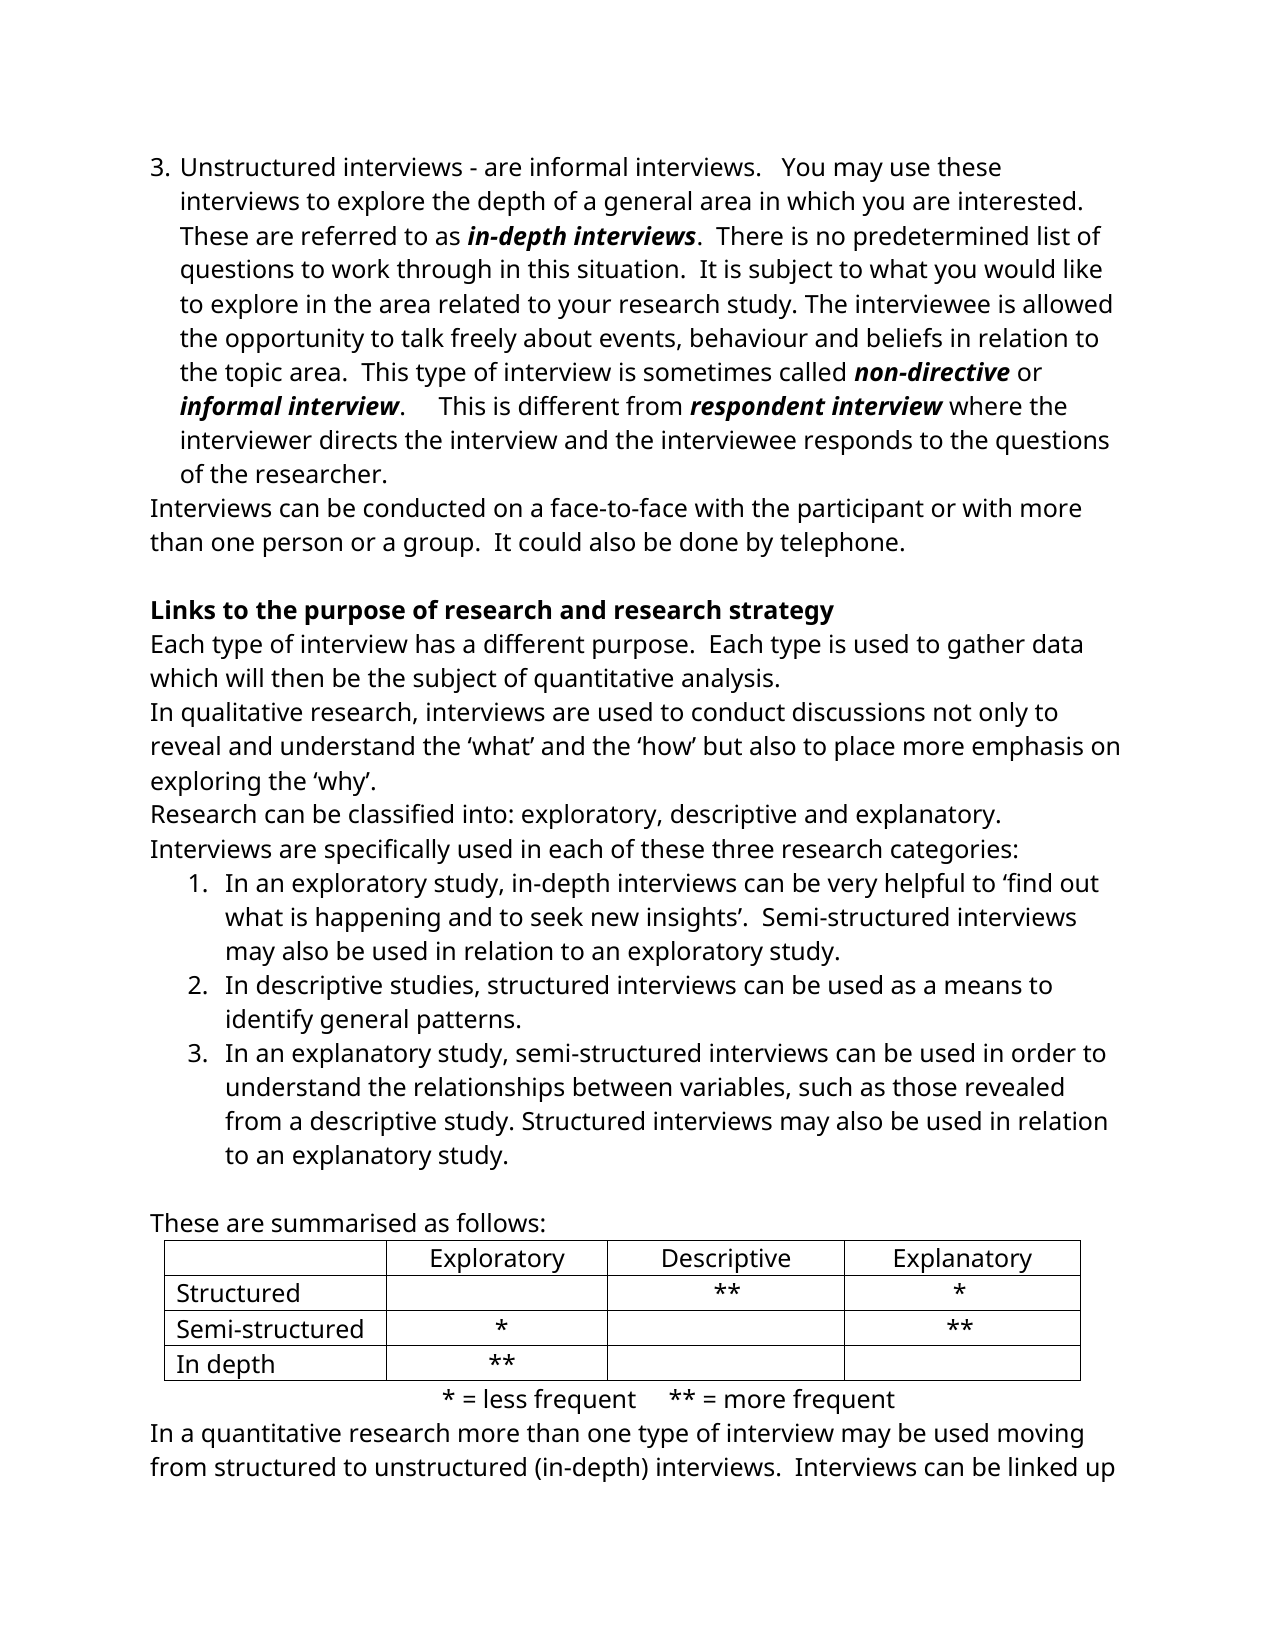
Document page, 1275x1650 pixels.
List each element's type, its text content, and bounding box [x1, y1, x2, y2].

table_cell ** [845, 1311, 1080, 1345]
table_cell [608, 1346, 844, 1380]
text Each type of interview has a different purpose. Each type is used to gather data which will then be the subject of quantitative analysis. [150, 627, 1125, 695]
list In an exploratory study, in-depth interviews can be very helpful to ‘find out what is happening and to seek new insights’. Semi-structured interviews may also be used in relation to an exploratory study. [187, 865, 1125, 967]
text Links to the purpose of research and research strategy [150, 593, 1125, 627]
table_cell ** [387, 1346, 607, 1380]
table_header Exploratory [387, 1241, 607, 1275]
table_cell [845, 1346, 1080, 1380]
text Interviews can be conducted on a face-to-face with the participant or with more than one person or a group. It could also be done by telephone. [150, 491, 1125, 559]
table_cell [608, 1311, 844, 1345]
table_cell * [845, 1276, 1080, 1310]
table_cell * [387, 1311, 607, 1345]
text In qualitative research, interviews are used to conduct discussions not only to reveal and understand the ‘what’ and the ‘how’ but also to place more emphasis on exploring the ‘why’. [150, 695, 1125, 797]
list Unstructured interviews - are informal interviews. You may use these interviews to explore the depth of a general area in which you are interested. These are referred to as in-depth interviews. There is no predetermined list of questions to work through in this situation. It is subject to what you would like to explore in the area related to your research study. The interviewee is allowed the opportunity to talk freely about events, behaviour and beliefs in relation to the topic area. This type of interview is sometimes called non-directive or informal interview. This is different from respondent interview where the interviewer directs the interview and the interviewee responds to the questions of the researcher. [150, 150, 1125, 491]
list In descriptive studies, structured interviews can be used as a means to identify general patterns. [187, 967, 1125, 1036]
table_cell [387, 1276, 607, 1310]
text * = less frequent ** = more frequent [150, 1381, 1125, 1416]
text These are summarised as follows: [150, 1206, 1125, 1240]
table_cell ** [608, 1276, 844, 1310]
table_header Explanatory [845, 1241, 1080, 1275]
table_header [165, 1241, 386, 1275]
table_cell Structured [165, 1276, 386, 1310]
table_cell In depth [165, 1346, 386, 1380]
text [150, 1416, 1125, 1484]
text Research can be classified into: exploratory, descriptive and explanatory. Interviews are specifically used in each of these three research categories: [150, 797, 1125, 865]
list In an explanatory study, semi-structured interviews can be used in order to understand the relationships between variables, such as those revealed from a descriptive study. Structured interviews may also be used in relation to an explanatory study. [187, 1036, 1125, 1172]
table_header Descriptive [608, 1241, 844, 1275]
table_cell Semi-structured [165, 1311, 386, 1345]
